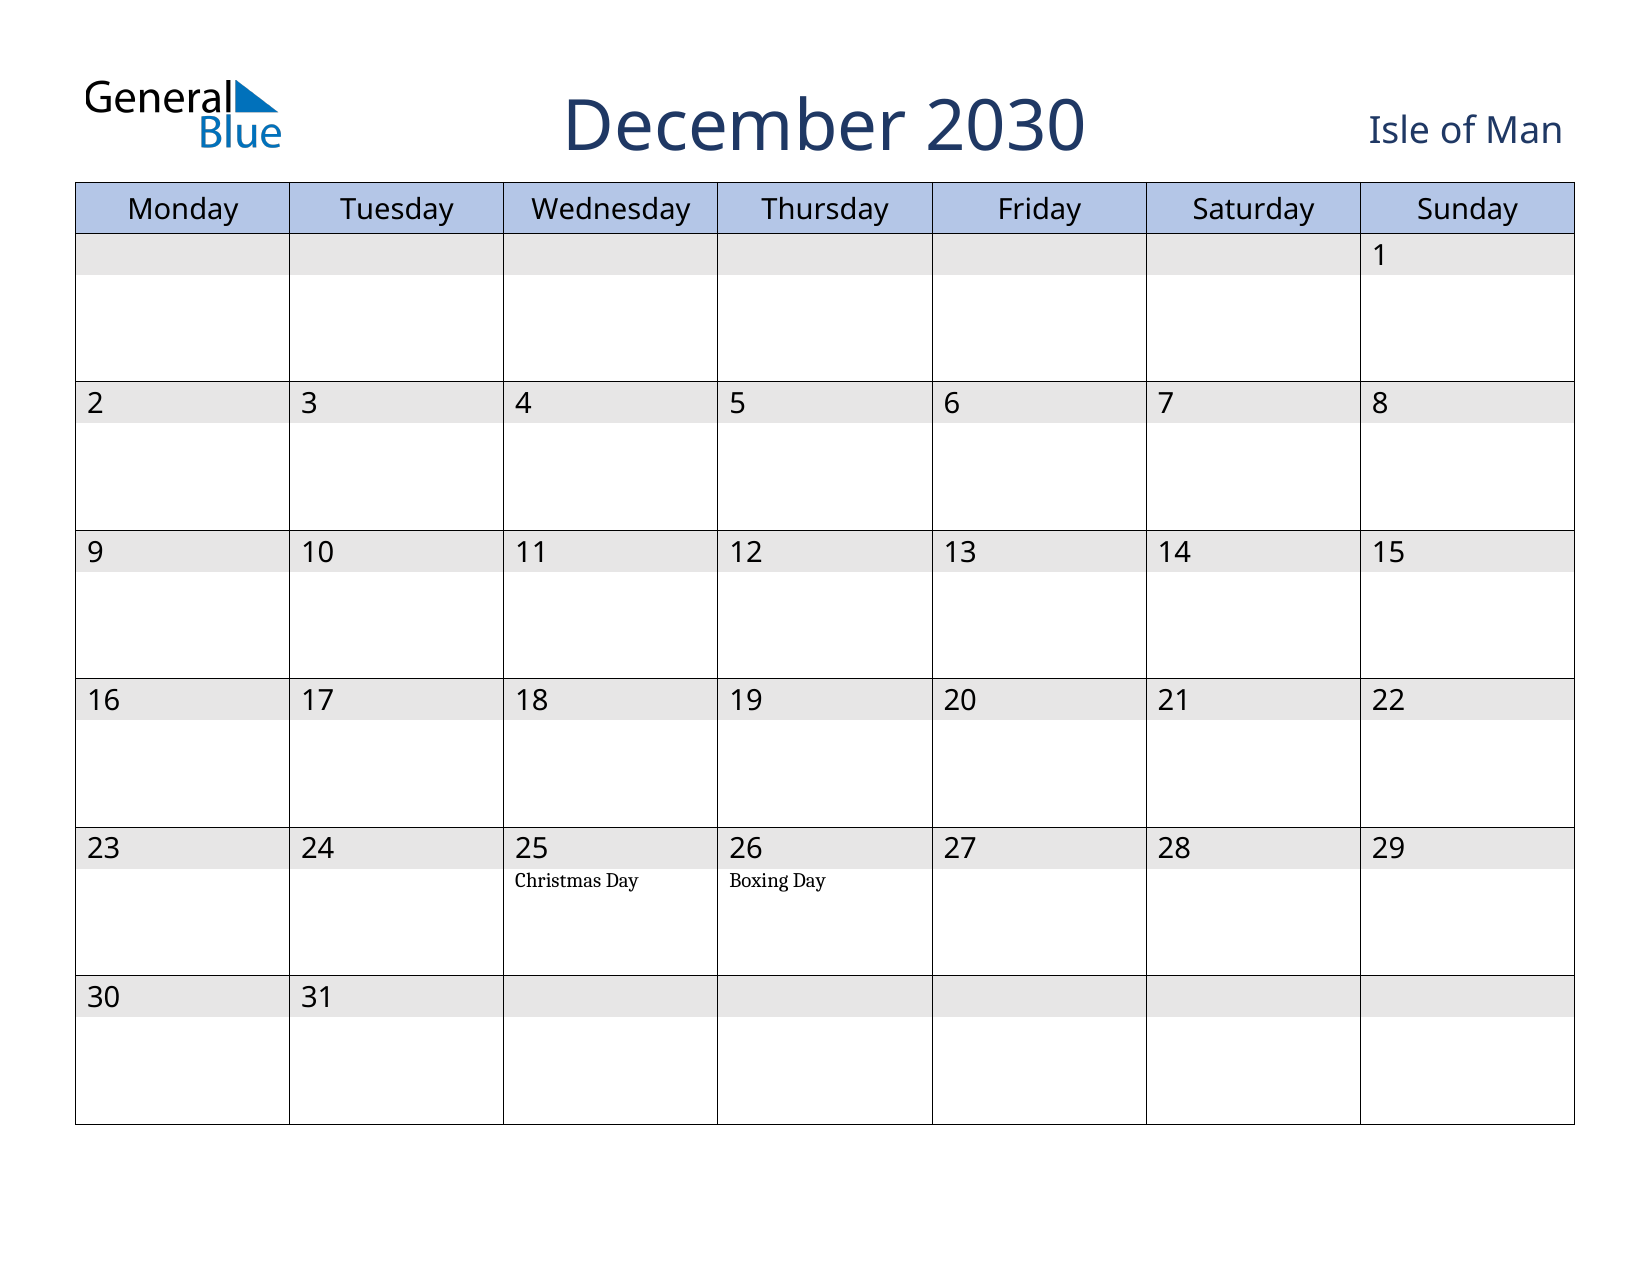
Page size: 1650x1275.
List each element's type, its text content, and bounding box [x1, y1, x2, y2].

table_cell [504, 234, 717, 275]
table_cell 19 [718, 679, 932, 720]
table_cell [504, 423, 717, 530]
table_cell [504, 976, 717, 1017]
table_header [76, 75, 503, 182]
table_cell 22 [1361, 679, 1574, 720]
table_cell 23 [76, 828, 289, 869]
table_cell 2 [76, 382, 289, 423]
table_cell 16 [76, 679, 289, 720]
table_cell 27 [933, 828, 1146, 869]
table_cell 10 [290, 531, 503, 572]
table_cell [290, 572, 503, 678]
table_cell [1361, 720, 1574, 827]
table_cell 3 [290, 382, 503, 423]
table_cell 4 [504, 382, 717, 423]
table_cell Monday [76, 183, 289, 233]
table_cell [1147, 720, 1360, 827]
table_cell [718, 976, 932, 1017]
table_header December 2030 [504, 75, 1146, 182]
table_cell Saturday [1147, 183, 1360, 233]
table_cell [933, 572, 1146, 678]
table_cell [718, 423, 932, 530]
table_cell Boxing Day [718, 869, 932, 975]
table_cell 18 [504, 679, 717, 720]
table_cell Thursday [718, 183, 932, 233]
table_cell [1147, 976, 1360, 1017]
table_cell [76, 275, 289, 381]
table_cell [76, 720, 289, 827]
table_cell [1147, 572, 1360, 678]
table_cell 1 [1361, 234, 1574, 275]
table_cell Wednesday [504, 183, 717, 233]
table_cell 15 [1361, 531, 1574, 572]
table_cell [933, 423, 1146, 530]
table_cell [290, 234, 503, 275]
table_cell 17 [290, 679, 503, 720]
table_cell [76, 423, 289, 530]
table_cell [290, 1017, 503, 1123]
table_cell 21 [1147, 679, 1360, 720]
table_cell [1147, 234, 1360, 275]
table_cell [1147, 423, 1360, 530]
table_cell [1361, 423, 1574, 530]
table_cell 20 [933, 679, 1146, 720]
table_cell [933, 976, 1146, 1017]
table_cell Tuesday [290, 183, 503, 233]
table_header Isle of Man [1146, 75, 1574, 182]
table_cell 8 [1361, 382, 1574, 423]
table_cell [1147, 869, 1360, 975]
table_cell [718, 234, 932, 275]
table_cell [933, 234, 1146, 275]
table_cell [1361, 572, 1574, 678]
table_cell [290, 869, 503, 975]
table_cell [76, 234, 289, 275]
table_cell 25 [504, 828, 717, 869]
table_cell [933, 720, 1146, 827]
table_cell [1361, 976, 1574, 1017]
table_cell 6 [933, 382, 1146, 423]
table_cell [1147, 1017, 1360, 1123]
table_cell [290, 275, 503, 381]
table_cell 30 [76, 976, 289, 1017]
table_cell [718, 1017, 932, 1123]
table_cell 24 [290, 828, 503, 869]
table_cell 9 [76, 531, 289, 572]
table_cell [76, 572, 289, 678]
table_cell 5 [718, 382, 932, 423]
table_cell Friday [933, 183, 1146, 233]
table_cell 7 [1147, 382, 1360, 423]
table_cell [504, 572, 717, 678]
table_cell Sunday [1361, 183, 1574, 233]
table_cell 29 [1361, 828, 1574, 869]
table_cell [933, 869, 1146, 975]
table_cell [504, 275, 717, 381]
table_cell 14 [1147, 531, 1360, 572]
table_cell [76, 1017, 289, 1123]
table_cell 26 [718, 828, 932, 869]
picture [86, 80, 281, 148]
table_cell 31 [290, 976, 503, 1017]
table_cell [933, 275, 1146, 381]
table_cell [290, 423, 503, 530]
table_cell [1147, 275, 1360, 381]
table_cell 12 [718, 531, 932, 572]
table_cell [1361, 275, 1574, 381]
table_cell [718, 572, 932, 678]
table_cell [718, 275, 932, 381]
table_cell [76, 869, 289, 975]
table_cell Christmas Day [504, 869, 717, 975]
table_cell [290, 720, 503, 827]
table_cell [1361, 869, 1574, 975]
table_cell 28 [1147, 828, 1360, 869]
table_cell [1361, 1017, 1574, 1123]
table_cell [718, 720, 932, 827]
table_cell 13 [933, 531, 1146, 572]
table_cell [504, 1017, 717, 1123]
table_cell [933, 1017, 1146, 1123]
table_cell 11 [504, 531, 717, 572]
table_cell [504, 720, 717, 827]
